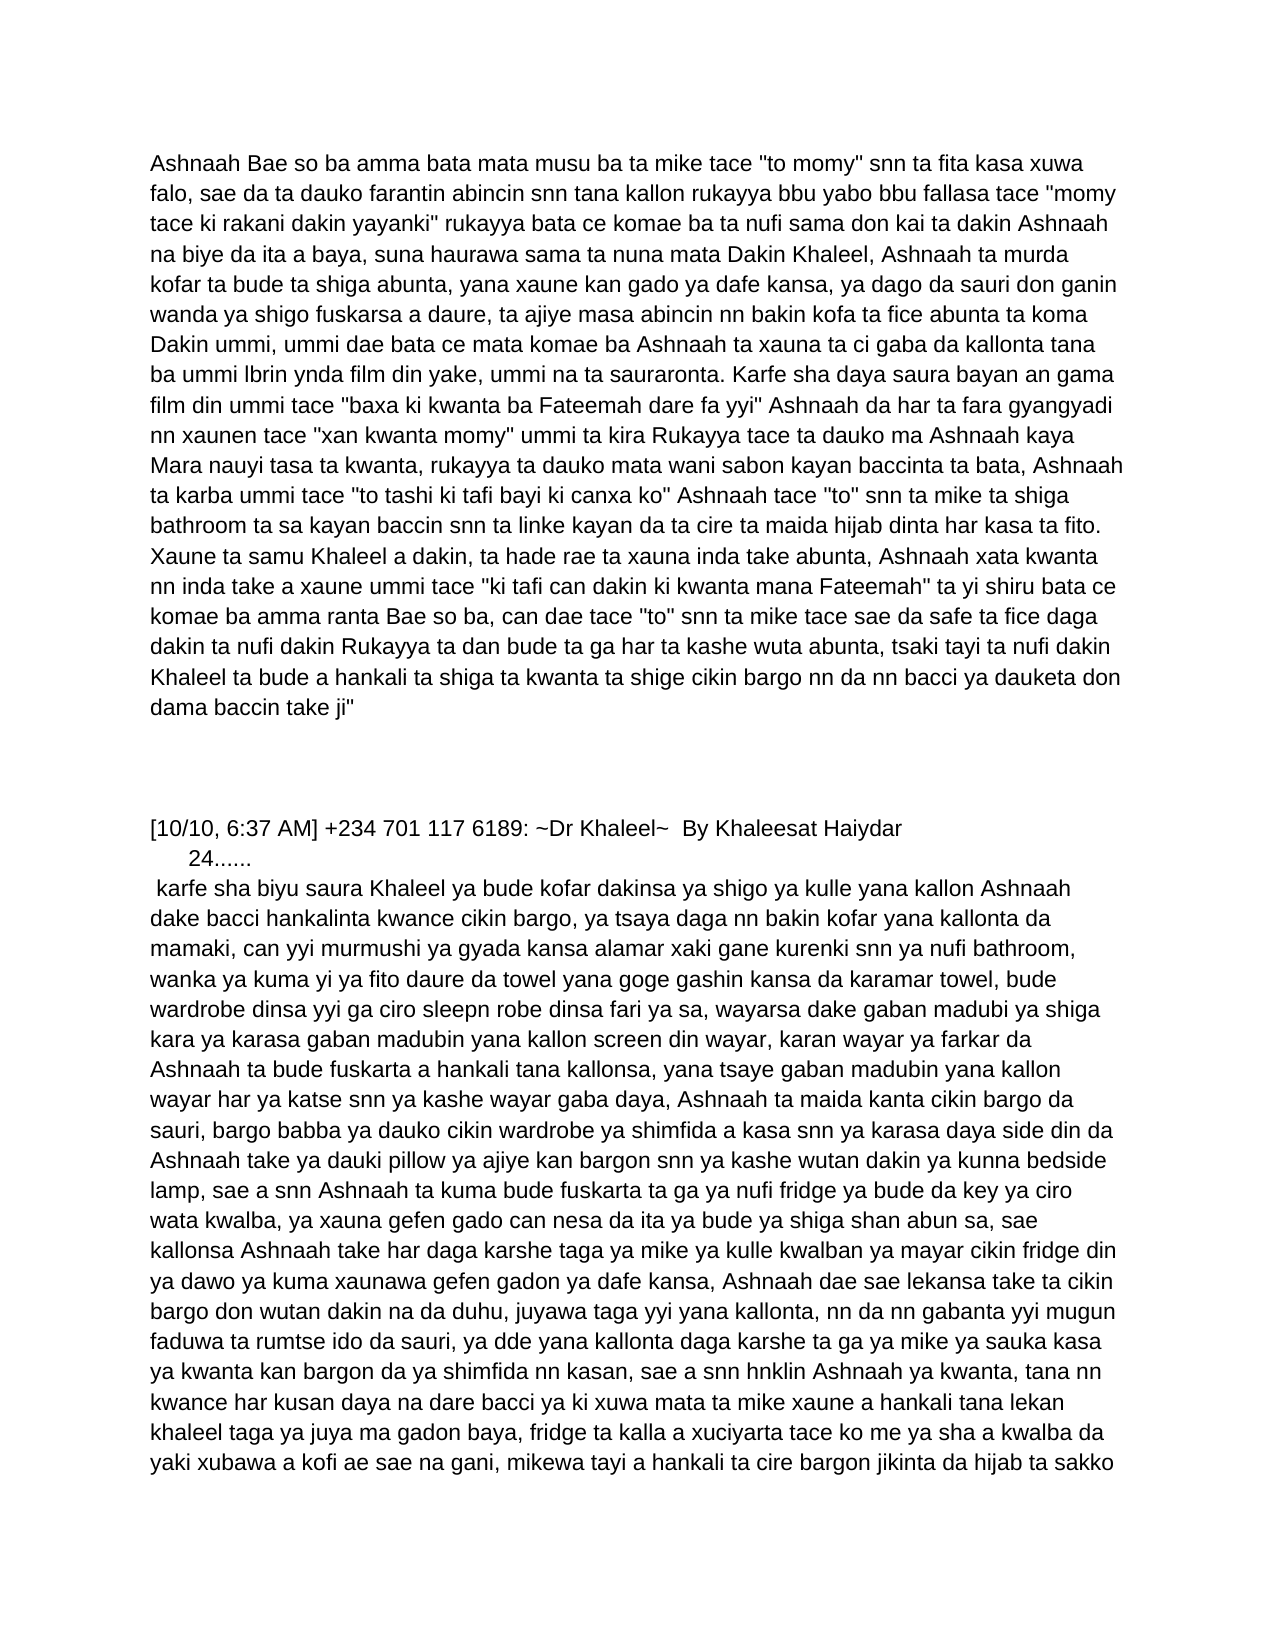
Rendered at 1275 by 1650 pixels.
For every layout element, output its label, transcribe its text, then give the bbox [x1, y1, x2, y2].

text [150, 150, 1125, 720]
text 24...... [150, 845, 1125, 871]
text [10/10, 6:37 AM] ‪+234 701 117 6189‬: ~Dr Khaleel~ By Khaleesat Haiydar [150, 814, 1125, 841]
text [150, 875, 1125, 1475]
